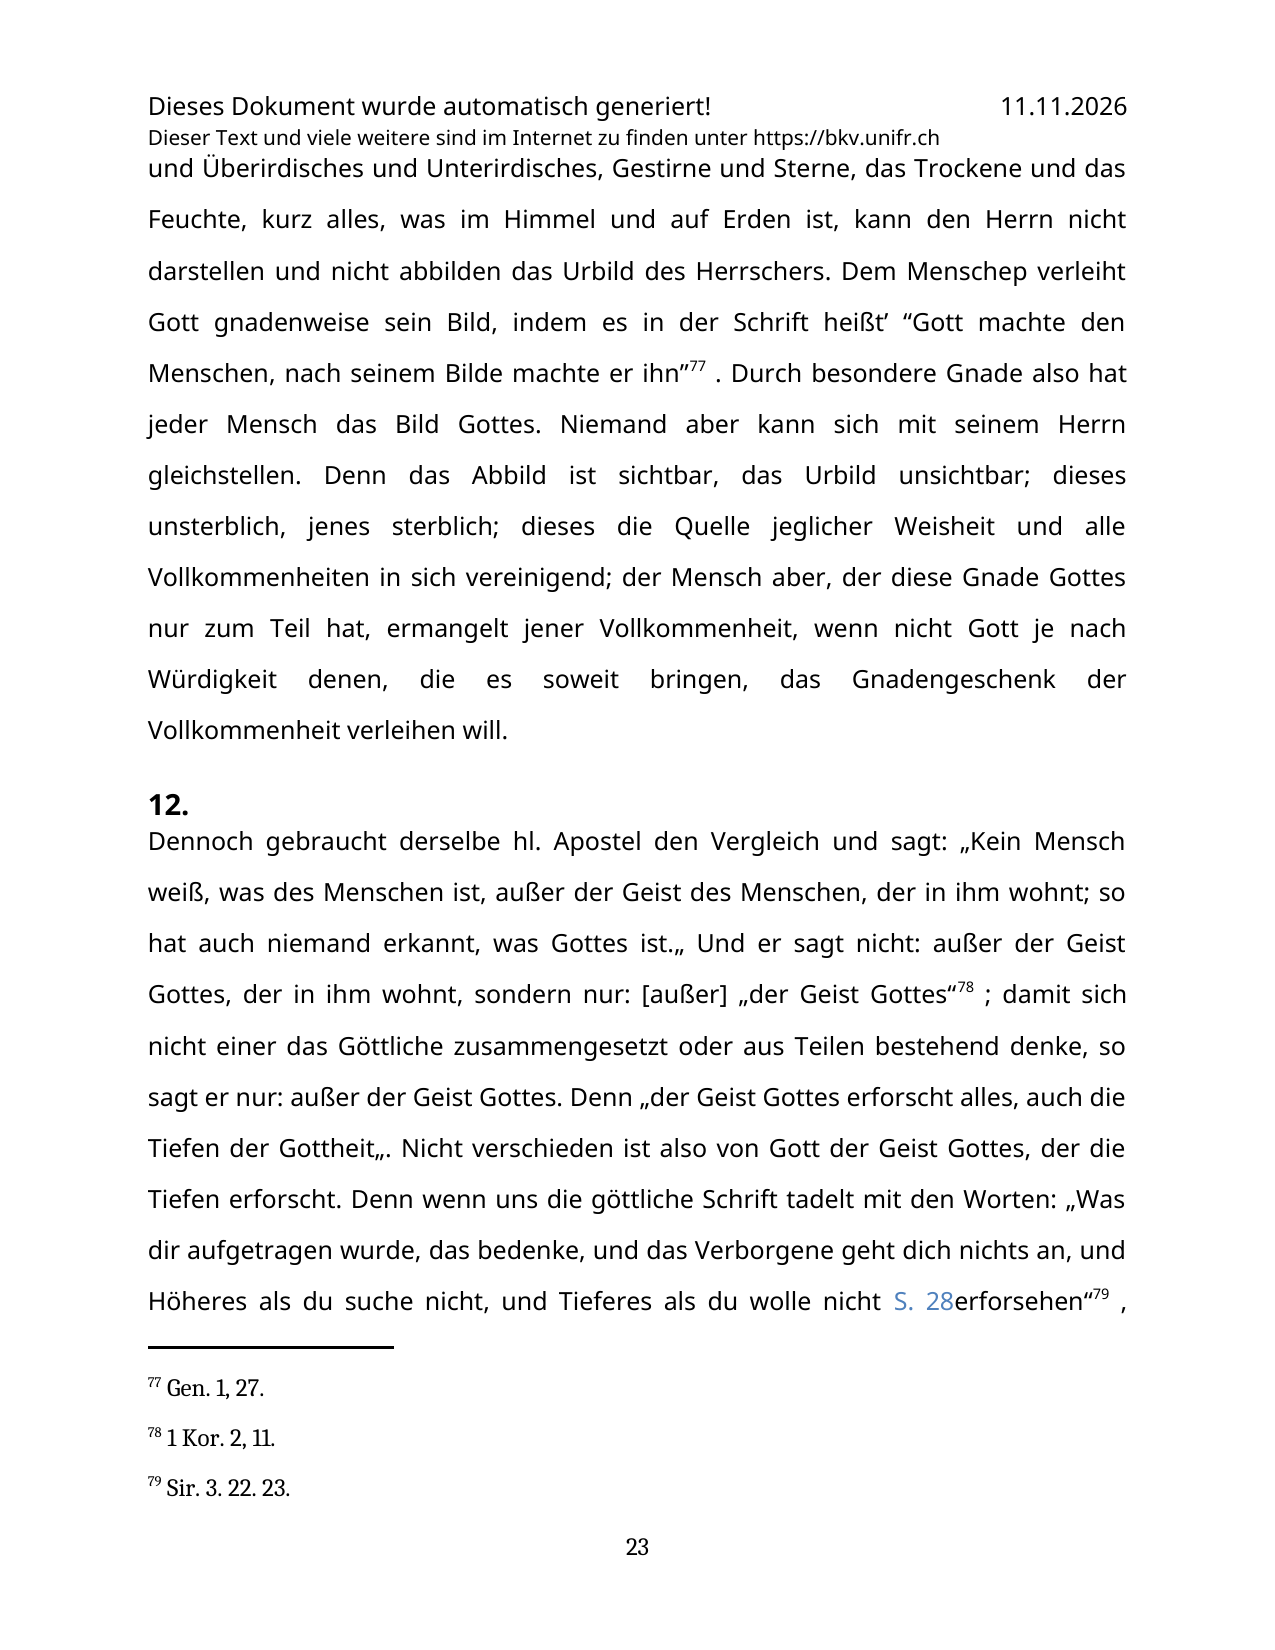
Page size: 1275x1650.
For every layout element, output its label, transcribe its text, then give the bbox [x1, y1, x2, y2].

subtitle 12. [148, 784, 1127, 824]
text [148, 824, 1127, 1317]
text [148, 151, 1127, 747]
